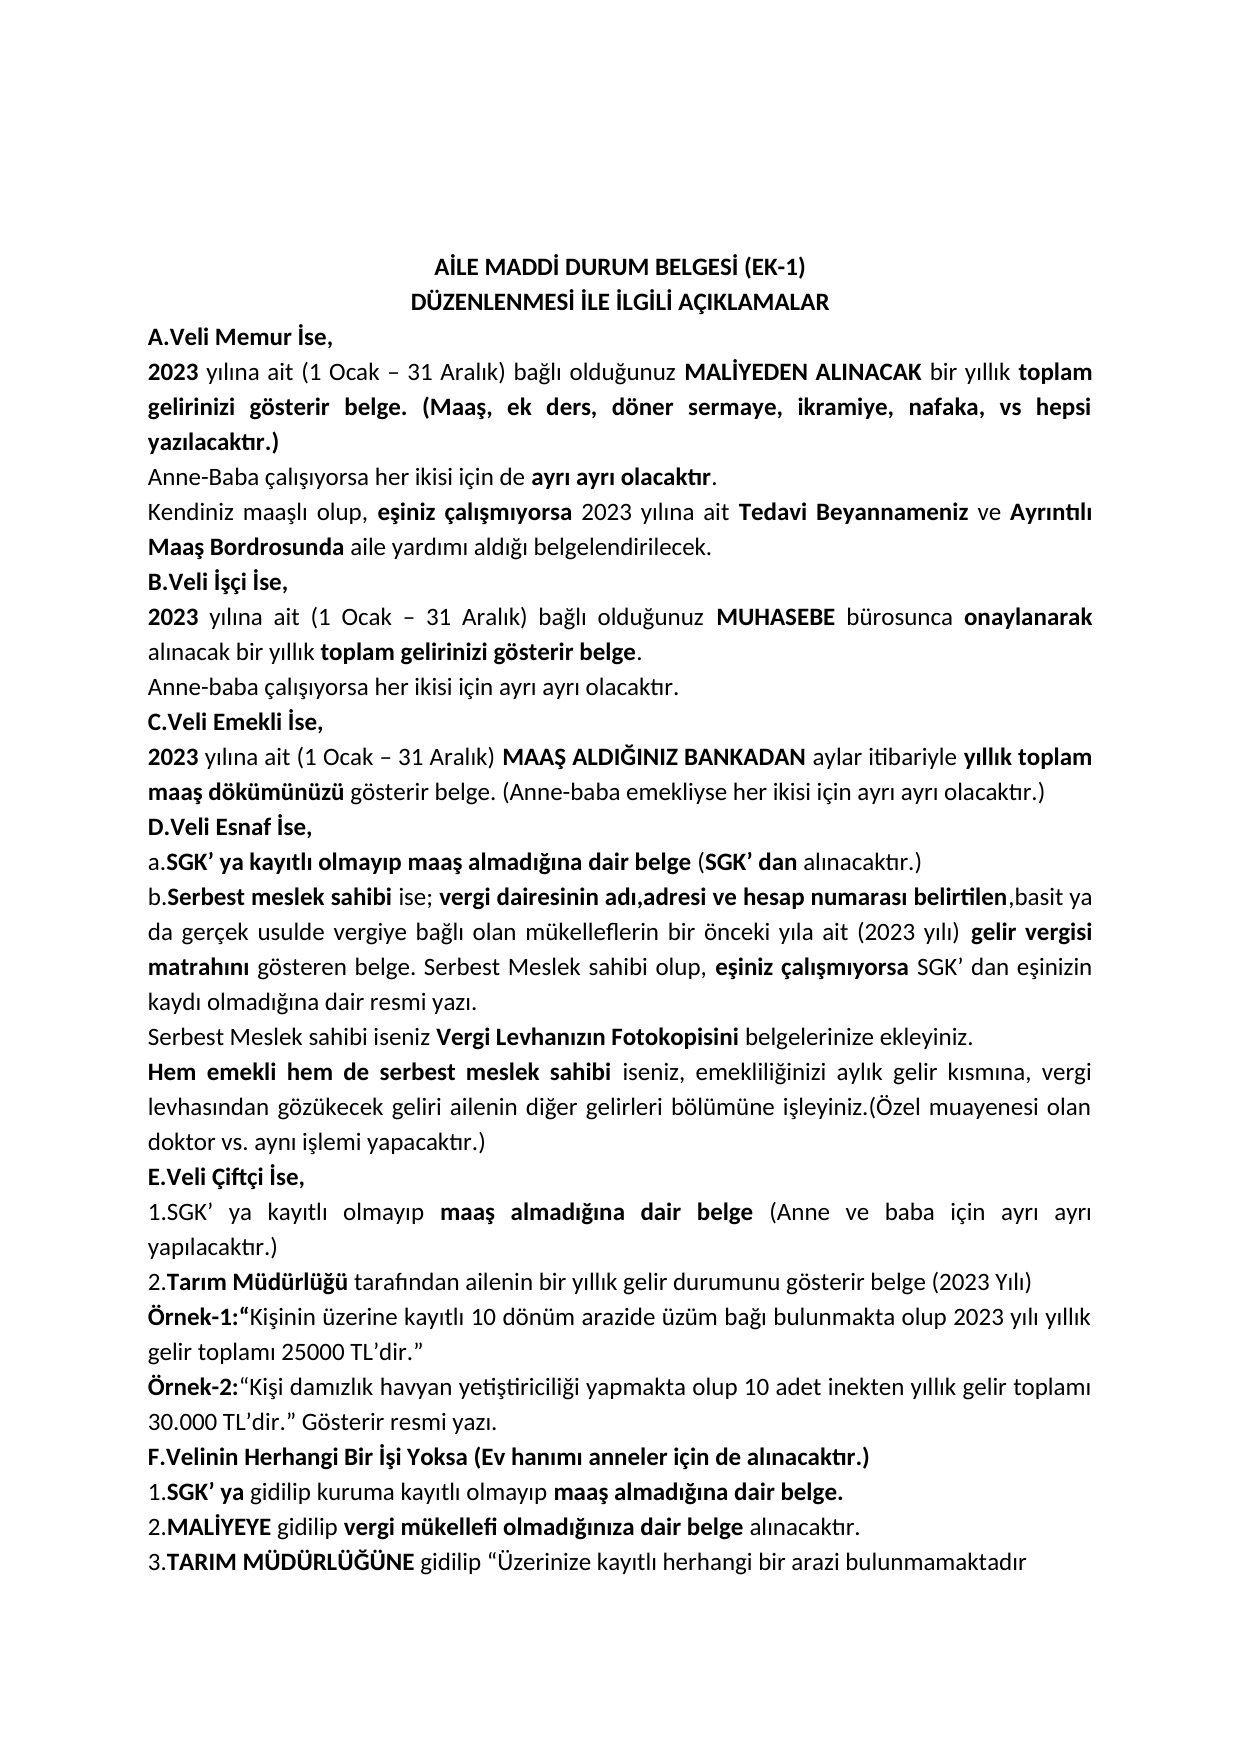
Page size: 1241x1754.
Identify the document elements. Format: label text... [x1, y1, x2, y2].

text Anne-baba çalışıyorsa her ikisi için ayrı ayrı olacaktır. [148, 671, 1093, 701]
text AİLE MADDİ DURUM BELGESİ (EK-1) [148, 251, 1093, 281]
text DÜZENLENMESİ İLE İLGİLİ AÇIKLAMALAR [148, 286, 1093, 316]
text B.Veli İşçi İse, [148, 566, 1093, 596]
text 2023 yılına ait (1 Ocak – 31 Aralık) MAAŞ ALDIĞINIZ BANKADAN aylar itibariyle yıllık toplam maaş dökümünüzü gösterir belge. (Anne-baba emekliyse her ikisi için ayrı ayrı olacaktır.) [148, 741, 1093, 806]
text Kendiniz maaşlı olup, eşiniz çalışmıyorsa 2023 yılına ait Tedavi Beyannameniz ve Ayrıntılı Maaş Bordrosunda aile yardımı aldığı belgelendirilecek. [148, 496, 1093, 561]
text Örnek-2:“Kişi damızlık havyan yetiştiriciliği yapmakta olup 10 adet inekten yıllık gelir toplamı 30.000 TL’dir.” Gösterir resmi yazı. [148, 1371, 1093, 1436]
text E.Veli Çiftçi İse, [148, 1161, 1093, 1191]
text D.Veli Esnaf İse, [148, 811, 1093, 841]
text 3.TARIM MÜDÜRLÜĞÜNE gidilip “Üzerinize kayıtlı herhangi bir arazi bulunmamaktadır [148, 1546, 1093, 1576]
text C.Veli Emekli İse, [148, 706, 1093, 736]
text 1.SGK’ ya kayıtlı olmayıp maaş almadığına dair belge (Anne ve baba için ayrı ayrı yapılacaktır.) [148, 1196, 1093, 1261]
text Örnek-1:“Kişinin üzerine kayıtlı 10 dönüm arazide üzüm bağı bulunmakta olup 2023 yılı yıllık gelir toplamı 25000 TL’dir.” [148, 1301, 1093, 1366]
text 1.SGK’ ya gidilip kuruma kayıtlı olmayıp maaş almadığına dair belge. [148, 1476, 1093, 1506]
text Hem emekli hem de serbest meslek sahibi iseniz, emekliliğinizi aylık gelir kısmına, vergi levhasından gözükecek geliri ailenin diğer gelirleri bölümüne işleyiniz.(Özel muayenesi olan doktor vs. aynı işlemi yapacaktır.) [148, 1056, 1093, 1156]
text 2023 yılına ait (1 Ocak – 31 Aralık) bağlı olduğunuz MALİYEDEN ALINACAK bir yıllık toplam gelirinizi gösterir belge. (Maaş, ek ders, döner sermaye, ikramiye, nafaka, vs hepsi yazılacaktır.) [148, 356, 1093, 456]
text F.Velinin Herhangi Bir İşi Yoksa (Ev hanımı anneler için de alınacaktır.) [148, 1441, 1093, 1471]
text a.SGK’ ya kayıtlı olmayıp maaş almadığına dair belge (SGK’ dan alınacaktır.) [148, 846, 1093, 876]
text Anne-Baba çalışıyorsa her ikisi için de ayrı ayrı olacaktır. [148, 461, 1093, 491]
text b.Serbest meslek sahibi ise; vergi dairesinin adı,adresi ve hesap numarası belirtilen,basit ya da gerçek usulde vergiye bağlı olan mükelleflerin bir önceki yıla ait (2023 yılı) gelir vergisi matrahını gösteren belge. Serbest Meslek sahibi olup, eşiniz çalışmıyorsa SGK’ dan eşinizin kaydı olmadığına dair resmi yazı. [148, 881, 1093, 1016]
text Serbest Meslek sahibi iseniz Vergi Levhanızın Fotokopisini belgelerinize ekleyiniz. [148, 1021, 1093, 1051]
text 2023 yılına ait (1 Ocak – 31 Aralık) bağlı olduğunuz MUHASEBE bürosunca onaylanarak alınacak bir yıllık toplam gelirinizi gösterir belge. [148, 601, 1093, 666]
text 2.MALİYEYE gidilip vergi mükellefi olmadığınıza dair belge alınacaktır. [148, 1511, 1093, 1541]
text 2.Tarım Müdürlüğü tarafından ailenin bir yıllık gelir durumunu gösterir belge (2023 Yılı) [148, 1266, 1093, 1296]
text A.Veli Memur İse, [148, 321, 1093, 351]
